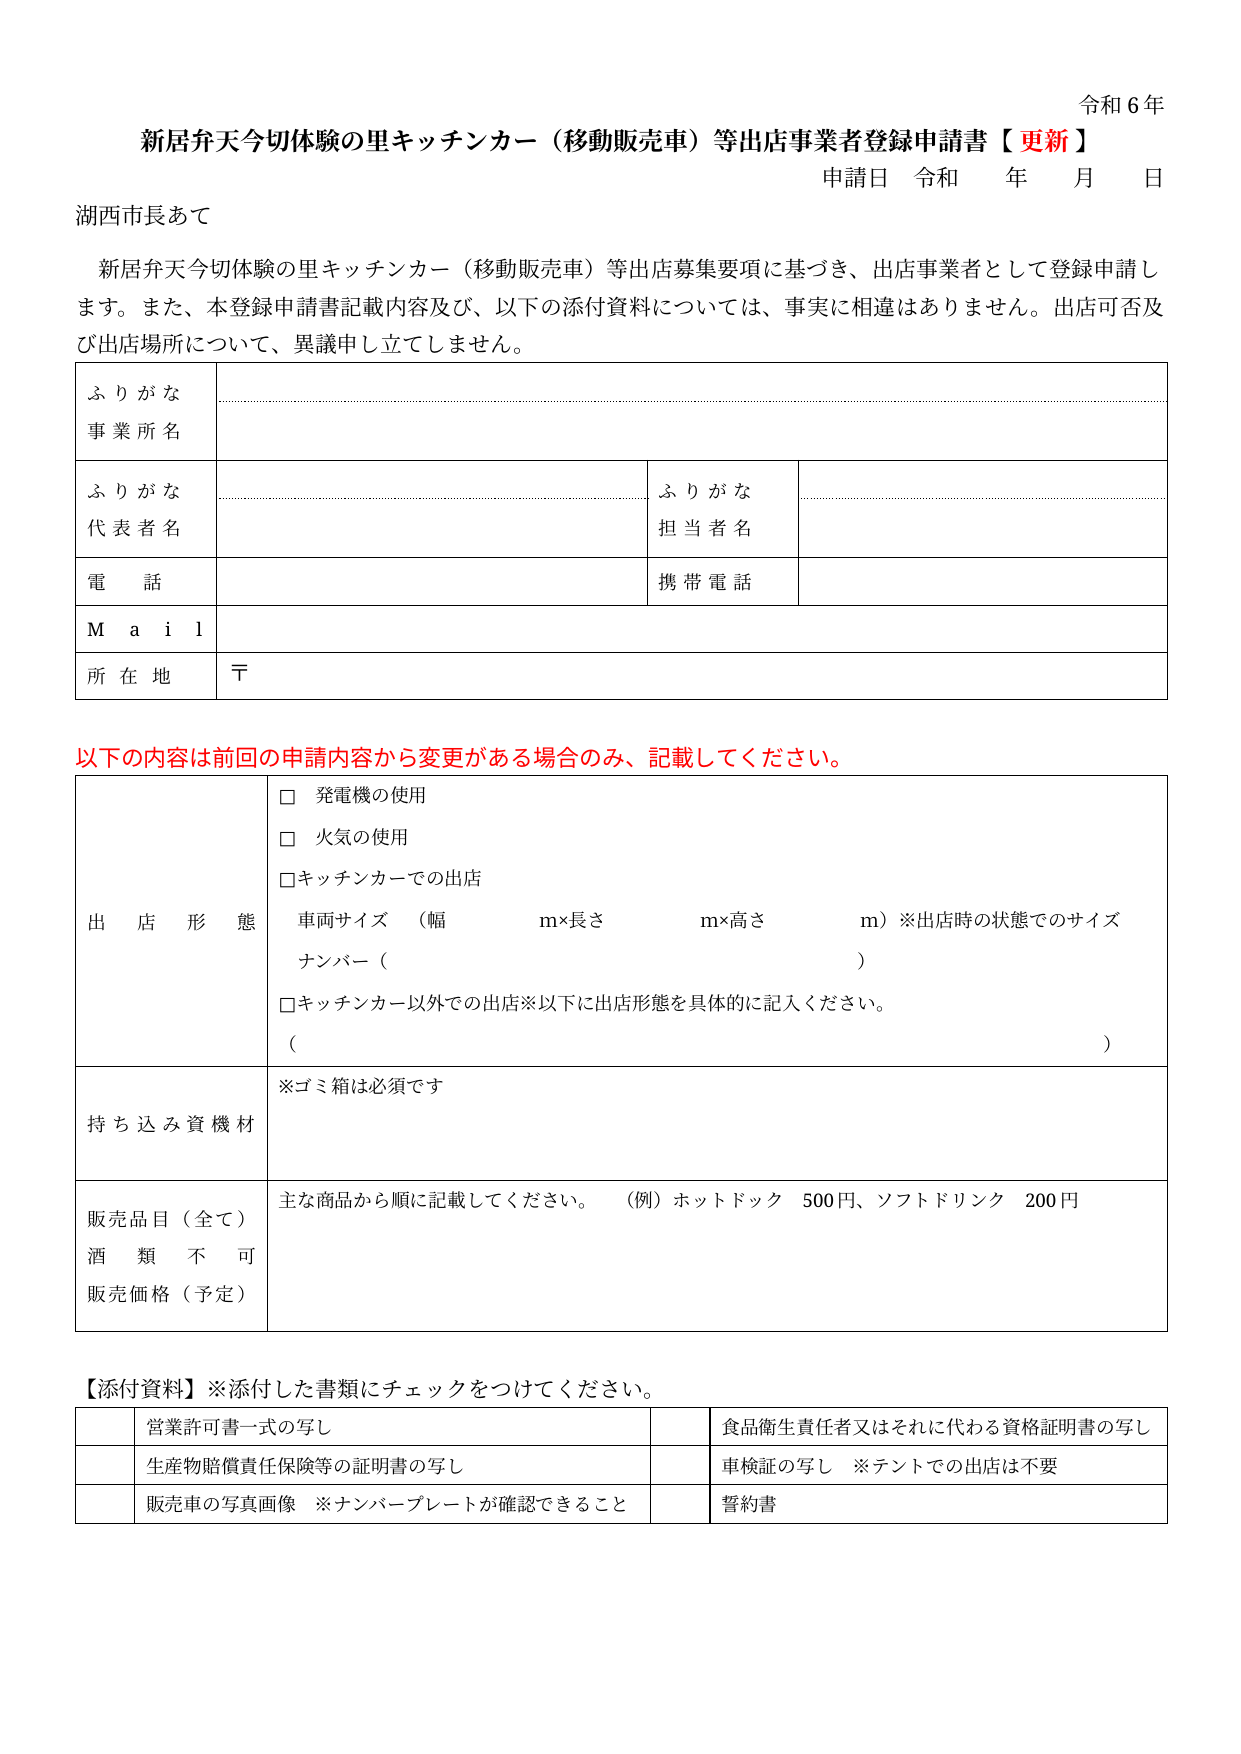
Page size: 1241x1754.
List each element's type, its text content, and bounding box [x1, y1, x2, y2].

text 【添付資料】※添付した書類にチェックをつけてください。 [75, 1369, 1165, 1407]
table_cell 販売品目（全て） 酒類不可 販売価格（予定） [76, 1181, 267, 1331]
table_cell [217, 498, 647, 557]
table_cell [76, 1485, 134, 1522]
table_cell 誓約書 [711, 1485, 1167, 1522]
table_cell [217, 461, 647, 498]
table_cell [651, 1485, 709, 1522]
table_cell 所在地 [76, 653, 216, 699]
table_cell Mail [76, 606, 216, 652]
text 新居弁天今切体験の里キッチンカー（移動販売車）等出店事業者登録申請書【 更新 】 [75, 121, 1165, 158]
table_header 営業許可書一式の写し [135, 1408, 650, 1445]
table_header ふりがな 事業所名 [76, 363, 216, 459]
table_cell 車検証の写し ※テントでの出店は不要 [711, 1446, 1167, 1484]
table_cell [799, 558, 1167, 604]
text 新居弁天今切体験の里キッチンカー（移動販売車）等出店募集要項に基づき、出店事業者として登録申請します。また、本登録申請書記載内容及び、以下の添付資料については、事実に相違はありません。出店可否及び出店場所について、異議申し立てしません。 [75, 249, 1165, 362]
table_cell [76, 1446, 134, 1484]
text 以下の内容は前回の申請内容から変更がある場合のみ、記載してください。 [75, 738, 1165, 775]
table_cell 販売車の写真画像 ※ナンバープレートが確認できること [135, 1485, 650, 1522]
table_cell 電話 [76, 558, 216, 604]
table_cell ふりがな 代表者名 [76, 461, 216, 557]
table_header [651, 1408, 709, 1445]
table_cell [799, 498, 1167, 557]
table_cell [799, 461, 1167, 498]
table_cell 携帯電話 [648, 558, 798, 604]
table_cell 持ち込み資機材 [76, 1067, 267, 1180]
table_cell [217, 558, 647, 604]
text 申請日 令和 年 月 日 [75, 158, 1165, 196]
table_cell [651, 1446, 709, 1484]
table_header 食品衛生責任者又はそれに代わる資格証明書の写し [711, 1408, 1167, 1445]
table_header 出店形態 [76, 776, 267, 1066]
table_cell ふりがな 担当者名 [648, 461, 798, 557]
text 湖西市長あて [75, 196, 1165, 233]
table_cell 生産物賠償責任保険等の証明書の写し [135, 1446, 650, 1484]
table_header [76, 1408, 134, 1445]
table_header [217, 363, 1167, 401]
table_cell [217, 606, 1167, 652]
table_cell ※ゴミ箱は必須です [268, 1067, 1167, 1180]
table_header □ 発電機の使用 □ 火気の使用 □キッチンカーでの出店 車両サイズ （幅 ｍ×長さ ｍ×高さ ｍ）※出店時の状態でのサイズ ナンバー（ ） □キッチンカー以外での出店※以下に出店形態を具体的に記入ください。 （ ） [268, 776, 1167, 1066]
table_cell [217, 401, 1167, 459]
table_cell 主な商品から順に記載してください。 （例）ホットドック 500円、ソフトドリンク 200円 [268, 1181, 1167, 1331]
table_cell 〒 [217, 653, 1167, 699]
